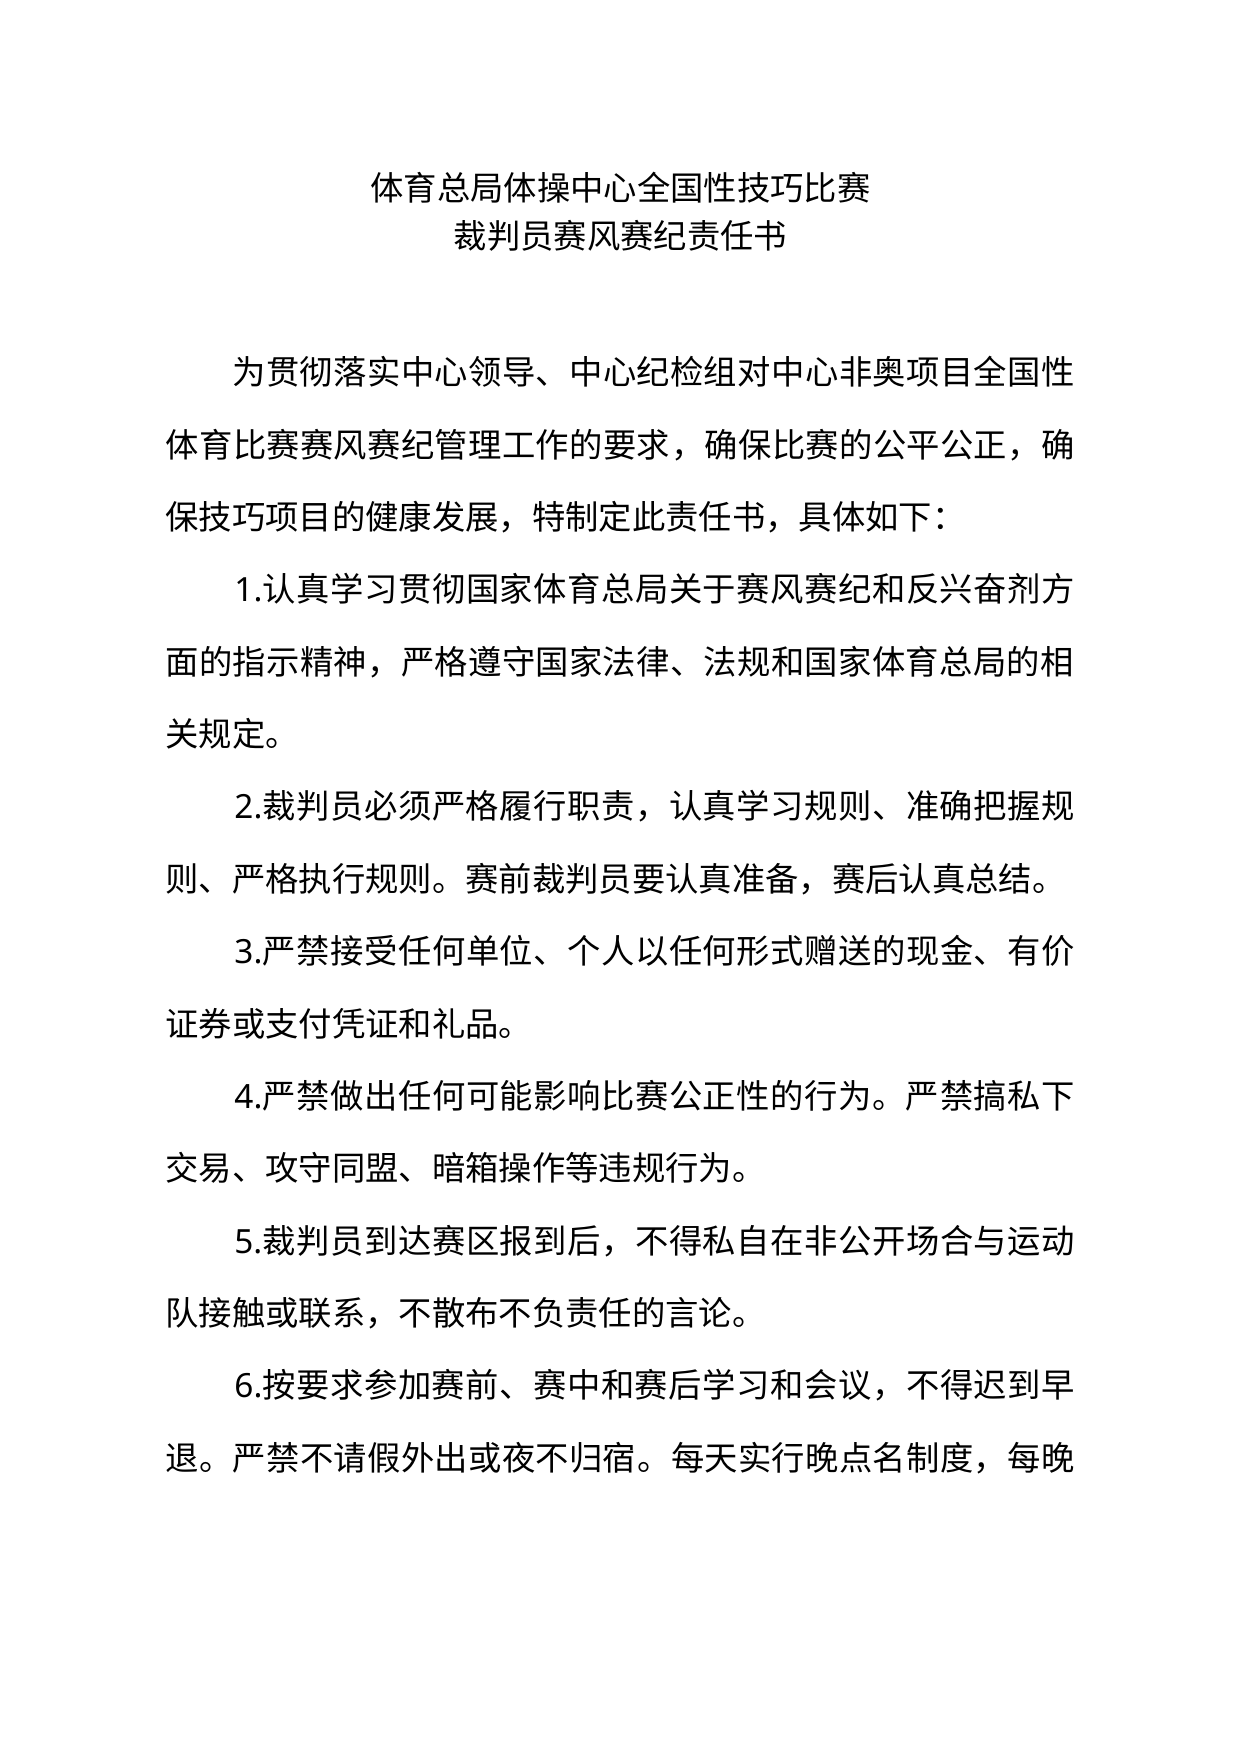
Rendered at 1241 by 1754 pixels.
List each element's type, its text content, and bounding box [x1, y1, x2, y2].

text 1.认真学习贯彻国家体育总局关于赛风赛纪和反兴奋剂方面的指示精神，严格遵守国家法律、法规和国家体育总局的相关规定。 [165, 563, 1075, 756]
text 4.严禁做出任何可能影响比赛公正性的行为。严禁搞私下交易、攻守同盟、暗箱操作等违规行为。 [165, 1070, 1075, 1190]
text 体育总局体操中心全国性技巧比赛 [165, 162, 1075, 210]
text 3.严禁接受任何单位、个人以任何形式赠送的现金、有价证券或支付凭证和礼品。 [165, 925, 1075, 1046]
text 5.裁判员到达赛区报到后，不得私自在非公开场合与运动队接触或联系，不散布不负责任的言论。 [165, 1214, 1075, 1335]
text 2.裁判员必须严格履行职责，认真学习规则、准确把握规则、严格执行规则。赛前裁判员要认真准备，赛后认真总结。 [165, 780, 1075, 901]
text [165, 1359, 1075, 1480]
text 为贯彻落实中心领导、中心纪检组对中心非奥项目全国性体育比赛赛风赛纪管理工作的要求，确保比赛的公平公正，确保技巧项目的健康发展，特制定此责任书，具体如下： [165, 346, 1075, 539]
text 裁判员赛风赛纪责任书 [165, 210, 1075, 258]
